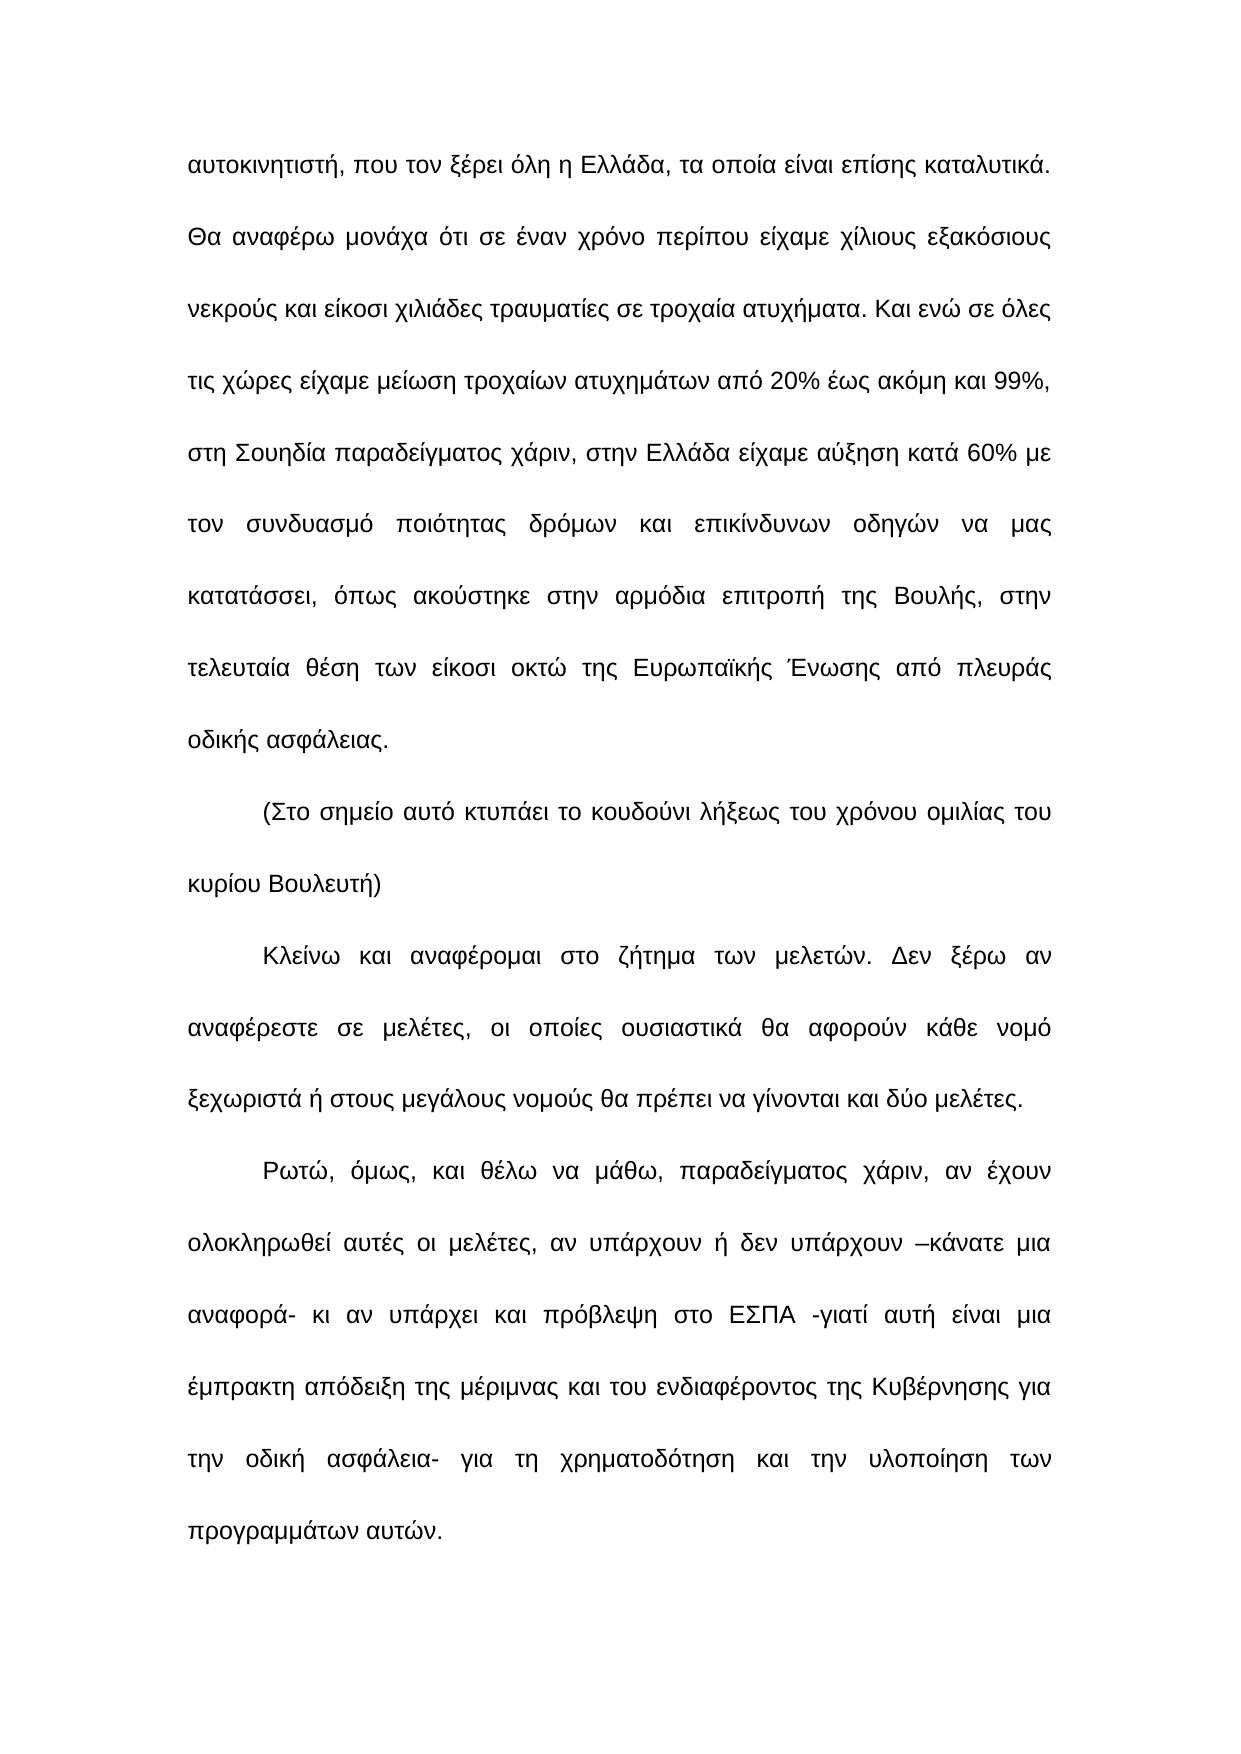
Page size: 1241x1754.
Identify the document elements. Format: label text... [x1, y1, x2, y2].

text Κλείνω και αναφέρομαι στο ζήτημα των μελετών. Δεν ξέρω αν αναφέρεστε σε μελέτες, οι οποίες ουσιαστικά θα αφορούν κάθε νομό ξεχωριστά ή στους μεγάλους νομούς θα πρέπει να γίνονται και δύο μελέτες. [187, 941, 1053, 1113]
text Ρωτώ, όμως, και θέλω να μάθω, παραδείγματος χάριν, αν έχουν ολοκληρωθεί αυτές οι μελέτες, αν υπάρχουν ή δεν υπάρχουν –κάνατε μια αναφορά- κι αν υπάρχει και πρόβλεψη στο ΕΣΠΑ -γιατί αυτή είναι μια έμπρακτη απόδειξη της μέριμνας και του ενδιαφέροντος της Κυβέρνησης για την οδική ασφάλεια- για τη χρηματοδότηση και την υλοποίηση των προγραμμάτων αυτών. [187, 1156, 1053, 1544]
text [187, 150, 1053, 754]
text (Στο σημείο αυτό κτυπάει το κουδούνι λήξεως του χρόνου ομιλίας του κυρίου Βουλευτή) [187, 797, 1053, 897]
